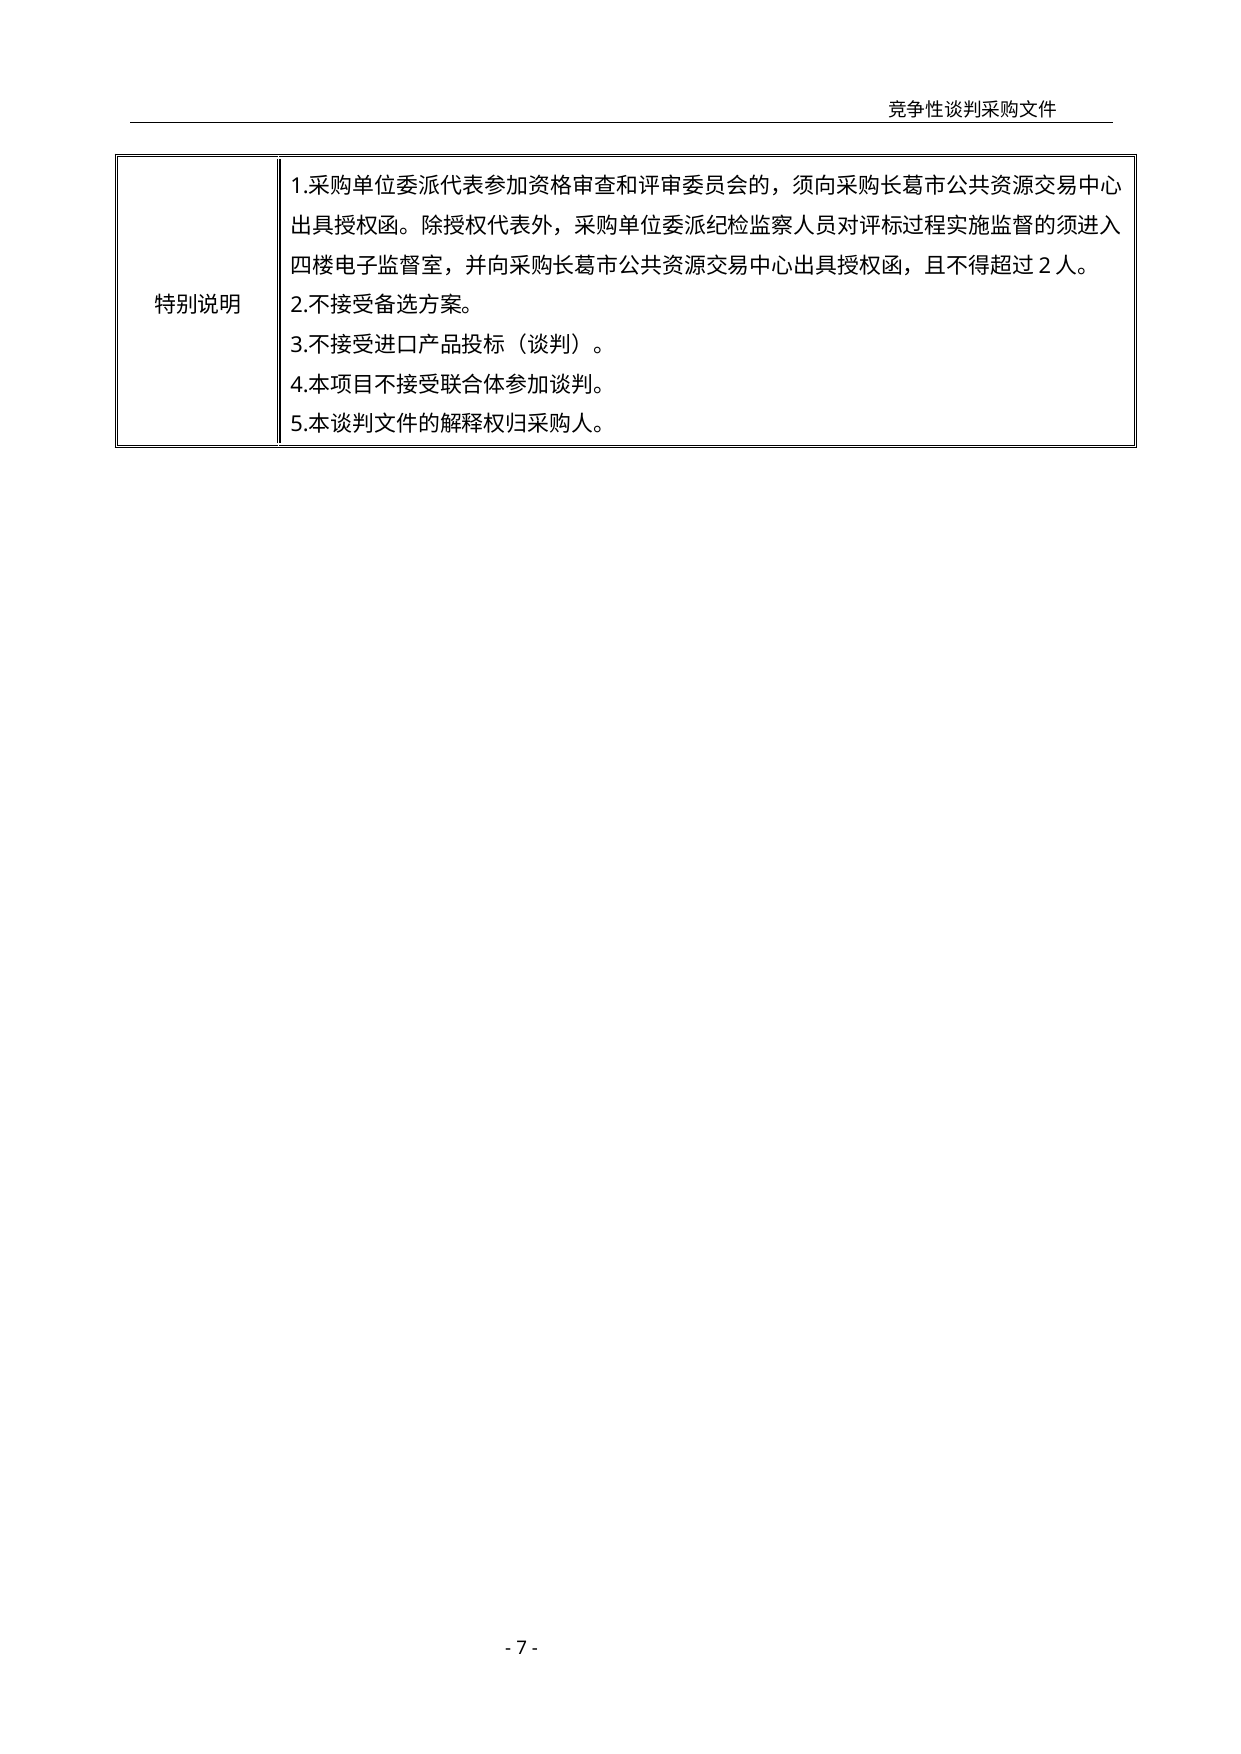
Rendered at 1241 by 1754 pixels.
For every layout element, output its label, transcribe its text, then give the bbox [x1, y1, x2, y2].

table_cell 特别说明 [118, 155, 279, 444]
table_cell 1.采购单位委派代表参加资格审查和评审委员会的，须向采购长葛市公共资源交易中心出具授权函。除授权代表外，采购单位委派纪检监察人员对评标过程实施监督的须进入四楼电子监督室，并向采购长葛市公共资源交易中心出具授权函，且不得超过2人。 2.不接受备选方案。 3.不接受进口产品投标（谈判）。 4.本项目不接受联合体参加谈判。 5.本谈判文件的解释权归采购人。 [279, 157, 1134, 444]
